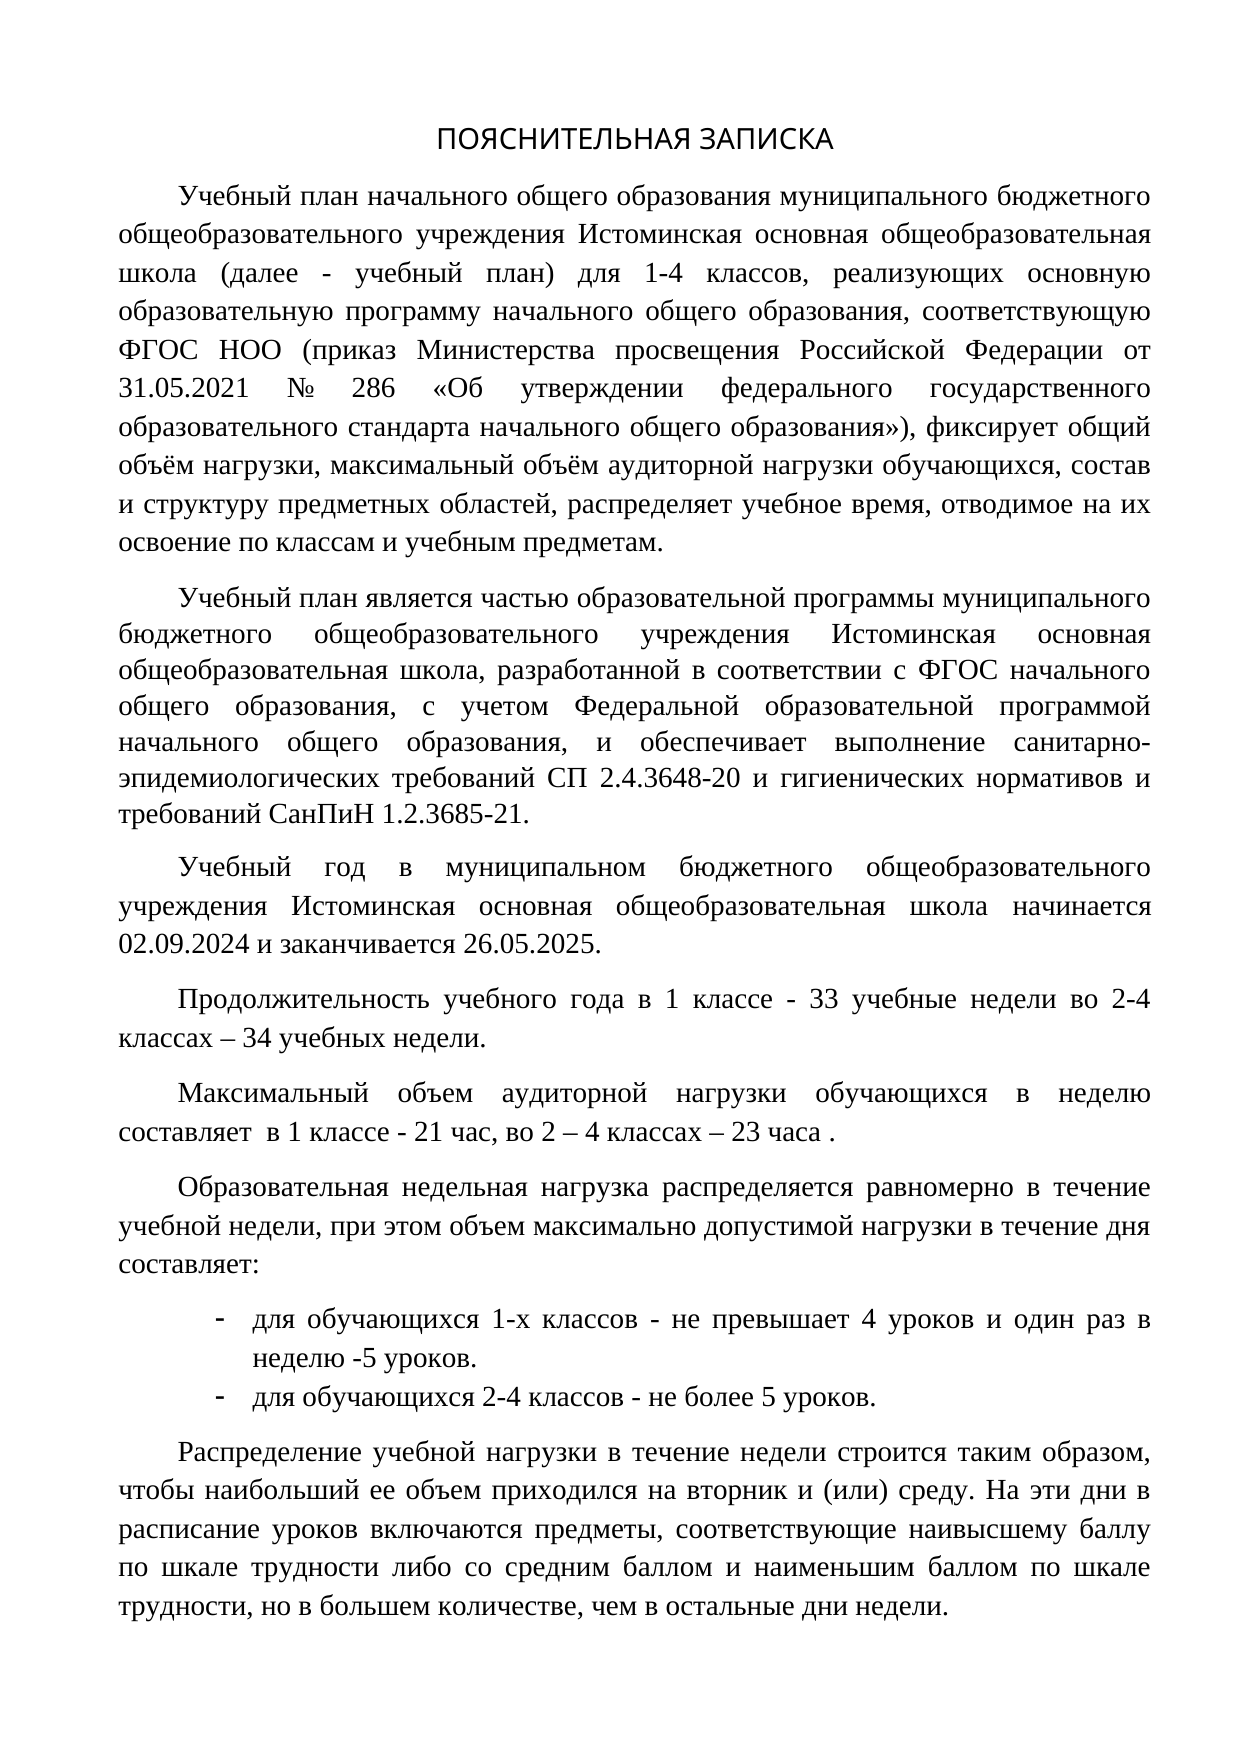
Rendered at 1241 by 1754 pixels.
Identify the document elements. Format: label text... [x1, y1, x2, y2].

list для обучающихся 2-4 классов - не более 5 уроков. [215, 1379, 1152, 1412]
text Учебный план начального общего образования муниципального бюджетного общеобразовательного учреждения Истоминская основная общеобразовательная школа (далее - учебный план) для 1-4 классов, реализующих основную образовательную программу начального общего образования, соответствующую ФГОС НОО (приказ Министерства просвещения Российской Федерации от 31.05.2021 № 286 «Об утверждении федерального государственного образовательного стандарта начального общего образования»), фиксирует общий объём нагрузки, максимальный объём аудиторной нагрузки обучающихся, состав и структуру предметных областей, распределяет учебное время, отводимое на их освоение по классам и учебным предметам. [118, 178, 1152, 558]
text Образовательная недельная нагрузка распределяется равномерно в течение учебной недели, при этом объем максимально допустимой нагрузки в течение дня составляет: [118, 1169, 1152, 1280]
list для обучающихся 1-х классов - не превышает 4 уроков и один раз в неделю -5 уроков. [215, 1301, 1152, 1374]
text Учебный год в муниципальном бюджетного общеобразовательного учреждения Истоминская основная общеобразовательная школа начинается 02.09.2024 и заканчивается 26.05.2025. [118, 849, 1152, 960]
text Распределение учебной нагрузки в течение недели строится таким образом, чтобы наибольший ее объем приходился на вторник и (или) среду. На эти дни в расписание уроков включаются предметы, соответствующие наивысшему баллу по шкале трудности либо со средним баллом и наименьшим баллом по шкале трудности, но в большем количестве, чем в остальные дни недели. [118, 1434, 1152, 1622]
text Продолжительность учебного года в 1 классе - 33 учебные недели во 2-4 классах – 34 учебных недели. [118, 982, 1152, 1054]
text Максимальный объем аудиторной нагрузки обучающихся в неделю составляет в 1 классе - 21 час, во 2 – 4 классах – 23 часа . [118, 1075, 1152, 1147]
text ПОЯСНИТЕЛЬНАЯ ЗАПИСКА [118, 118, 1152, 158]
text Учебный план является частью образовательной программы муниципального бюджетного общеобразовательного учреждения Истоминская основная общеобразовательная школа, разработанной в соответствии с ФГОС начального общего образования, с учетом Федеральной образовательной программой начального общего образования, и обеспечивает выполнение санитарно-эпидемиологических требований СП 2.4.3648-20 и гигиенических нормативов и требований СанПиН 1.2.3685-21. [118, 580, 1152, 830]
